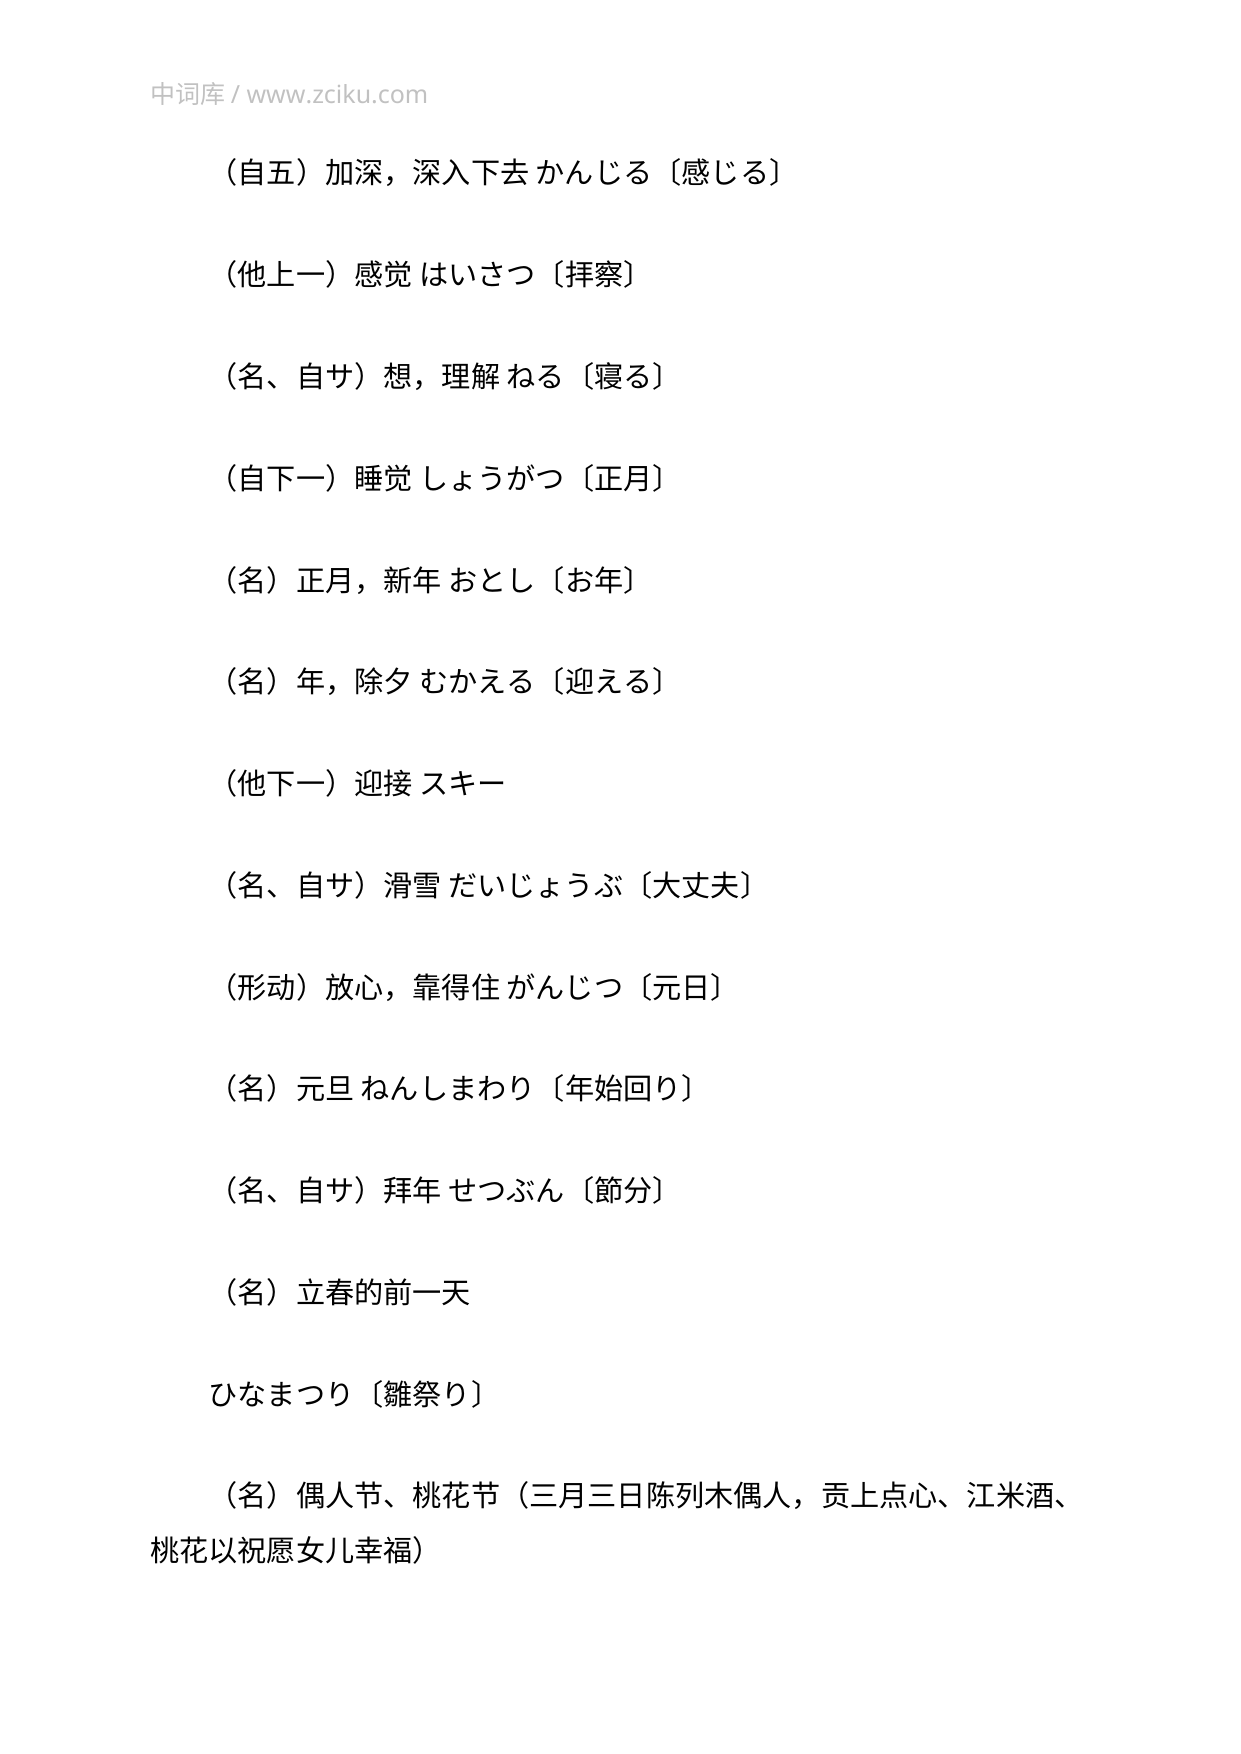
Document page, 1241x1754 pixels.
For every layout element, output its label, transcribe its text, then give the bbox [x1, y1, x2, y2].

text （名、自サ）拜年 せつぶん〔節分〕 [150, 1168, 1090, 1210]
text （名）偶人节、桃花节（三月三日陈列木偶人，贡上点心、江米酒、桃花以祝愿女儿幸福） [150, 1473, 1090, 1570]
text （形动）放心，靠得住 がんじつ〔元日〕 [150, 964, 1090, 1006]
text （名、自サ）想，理解 ねる〔寝る〕 [150, 353, 1090, 396]
text （自五）加深，深入下去 かんじる〔感じる〕 [150, 150, 1090, 192]
text （他上一）感觉 はいさつ〔拝察〕 [150, 252, 1090, 294]
text （自下一）睡觉 しょうがつ〔正月〕 [150, 455, 1090, 498]
text （名）元旦 ねんしまわり〔年始回り〕 [150, 1066, 1090, 1108]
text （名）年，除夕 むかえる〔迎える〕 [150, 659, 1090, 701]
text （他下一）迎接 スキー [150, 761, 1090, 803]
text （名、自サ）滑雪 だいじょうぶ〔大丈夫〕 [150, 862, 1090, 905]
text （名）立春的前一天 [150, 1269, 1090, 1312]
text ひなまつり〔雛祭り〕 [150, 1371, 1090, 1413]
text （名）正月，新年 おとし〔お年〕 [150, 557, 1090, 599]
